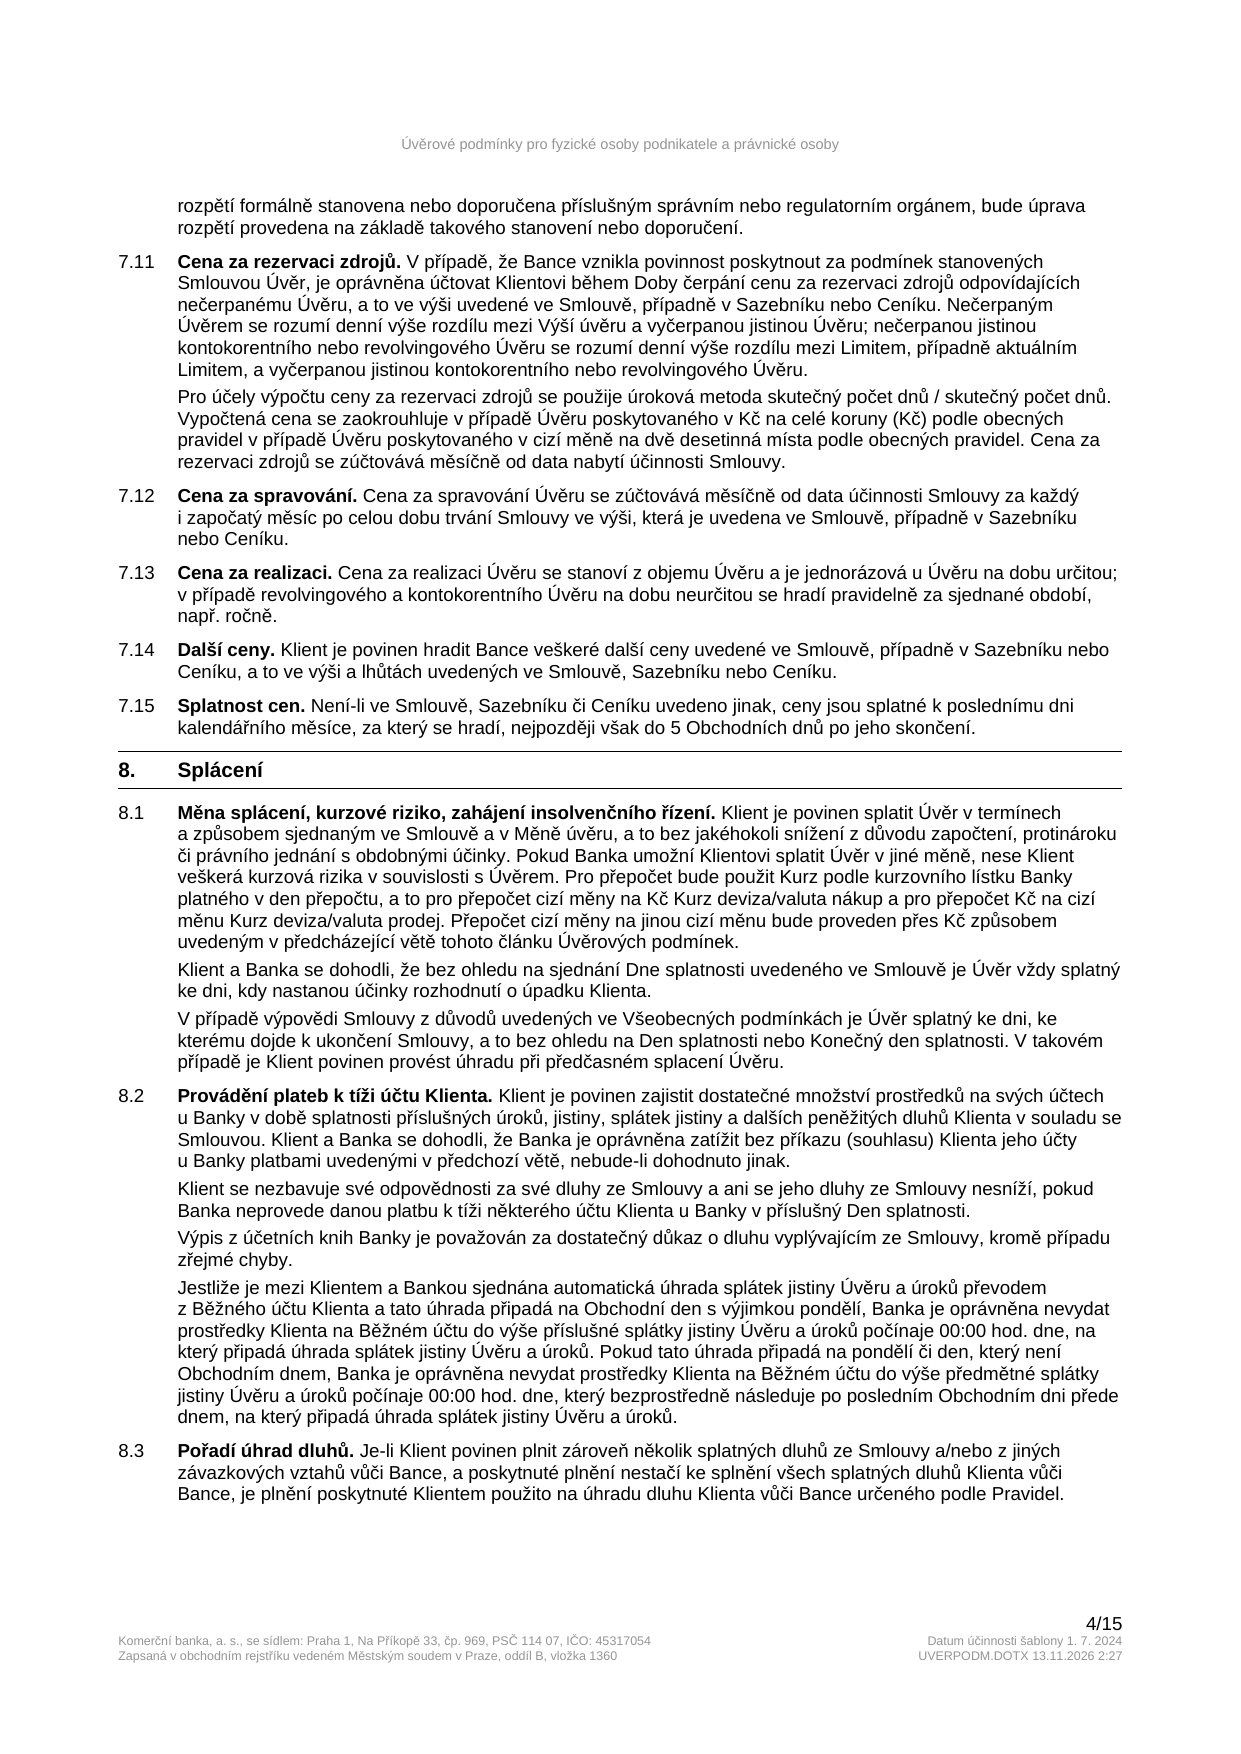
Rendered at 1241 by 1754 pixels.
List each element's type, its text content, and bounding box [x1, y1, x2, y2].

subtitle 8.3 Pořadí úhrad dluhů. Je-li Klient povinen plnit zároveň několik splatných dluhů ze Smlouvy a/nebo z jiných závazkových vztahů vůči Bance, a poskytnuté plnění nestačí ke splnění všech splatných dluhů Klienta vůči Bance, je plnění poskytnuté Klientem použito na úhradu dluhu Klienta vůči Bance určeného podle Pravidel. [118, 1440, 1122, 1505]
subtitle 7.13 Cena za realizaci. Cena za realizaci Úvěru se stanoví z objemu Úvěru a je jednorázová u Úvěru na dobu určitou; v případě revolvingového a kontokorentního Úvěru na dobu neurčitou se hradí pravidelně za sjednané období, např. ročně. [118, 562, 1122, 627]
text Jestliže je mezi Klientem a Bankou sjednána automatická úhrada splátek jistiny Úvěru a úroků převodem z Běžného účtu Klienta a tato úhrada připadá na Obchodní den s výjimkou pondělí, Banka je oprávněna nevydat prostředky Klienta na Běžném účtu do výše příslušné splátky jistiny Úvěru a úroků počínaje 00:00 hod. dne, na který připadá úhrada splátek jistiny Úvěru a úroků. Pokud tato úhrada připadá na pondělí či den, který není Obchodním dnem, Banka je oprávněna nevydat prostředky Klienta na Běžném účtu do výše předmětné splátky jistiny Úvěru a úroků počínaje 00:00 hod. dne, který bezprostředně následuje po posledním Obchodním dni přede dnem, na který připadá úhrada splátek jistiny Úvěru a úroků. [177, 1277, 1122, 1427]
text Pro účely výpočtu ceny za rezervaci zdrojů se použije úroková metoda skutečný počet dnů / skutečný počet dnů. Vypočtená cena se zaokrouhluje v případě Úvěru poskytovaného v Kč na celé koruny (Kč) podle obecných pravidel v případě Úvěru poskytovaného v cizí měně na dvě desetinná místa podle obecných pravidel. Cena za rezervaci zdrojů se zúčtovává měsíčně od data nabytí účinnosti Smlouvy. [177, 386, 1122, 472]
subtitle 8.2 Provádění plateb k tíži účtu Klienta. Klient je povinen zajistit dostatečné množství prostředků na svých účtech u Banky v době splatnosti příslušných úroků, jistiny, splátek jistiny a dalších peněžitých dluhů Klienta v souladu se Smlouvou. Klient a Banka se dohodli, že Banka je oprávněna zatížit bez příkazu (souhlasu) Klienta jeho účty u Banky platbami uvedenými v předchozí větě, nebude-li dohodnuto jinak. [118, 1085, 1122, 1172]
subtitle 7.12 Cena za spravování. Cena za spravování Úvěru se zúčtovává měsíčně od data účinnosti Smlouvy za každý i započatý měsíc po celou dobu trvání Smlouvy ve výši, která je uvedena ve Smlouvě, případně v Sazebníku nebo Ceníku. [118, 485, 1122, 549]
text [177, 195, 1122, 238]
text Klient se nezbavuje své odpovědnosti za své dluhy ze Smlouvy a ani se jeho dluhy ze Smlouvy nesníží, pokud Banka neprovede danou platbu k tíži některého účtu Klienta u Banky v příslušný Den splatnosti. [177, 1178, 1122, 1221]
text Klient a Banka se dohodli, že bez ohledu na sjednání Dne splatnosti uvedeného ve Smlouvě je Úvěr vždy splatný ke dni, kdy nastanou účinky rozhodnutí o úpadku Klienta. [177, 959, 1122, 1002]
subtitle 8. Splácení [118, 752, 1122, 788]
subtitle 7.15 Splatnost cen. Není-li ve Smlouvě, Sazebníku či Ceníku uvedeno jinak, ceny jsou splatné k poslednímu dni kalendářního měsíce, za který se hradí, nejpozději však do 5 Obchodních dnů po jeho skončení. [118, 695, 1122, 738]
text V případě výpovědi Smlouvy z důvodů uvedených ve Všeobecných podmínkách je Úvěr splatný ke dni, ke kterému dojde k ukončení Smlouvy, a to bez ohledu na Den splatnosti nebo Konečný den splatnosti. V takovém případě je Klient povinen provést úhradu při předčasném splacení Úvěru. [177, 1008, 1122, 1073]
subtitle 7.14 Další ceny. Klient je povinen hradit Bance veškeré další ceny uvedené ve Smlouvě, případně v Sazebníku nebo Ceníku, a to ve výši a lhůtách uvedených ve Smlouvě, Sazebníku nebo Ceníku. [118, 639, 1122, 682]
subtitle 7.11 Cena za rezervaci zdrojů. V případě, že Bance vznikla povinnost poskytnout za podmínek stanovených Smlouvou Úvěr, je oprávněna účtovat Klientovi během Doby čerpání cenu za rezervaci zdrojů odpovídajících nečerpanému Úvěru, a to ve výši uvedené ve Smlouvě, případně v Sazebníku nebo Ceníku. Nečerpaným Úvěrem se rozumí denní výše rozdílu mezi Výší úvěru a vyčerpanou jistinou Úvěru; nečerpanou jistinou kontokorentního nebo revolvingového Úvěru se rozumí denní výše rozdílu mezi Limitem, případně aktuálním Limitem, a vyčerpanou jistinou kontokorentního nebo revolvingového Úvěru. [118, 251, 1122, 380]
text Výpis z účetních knih Banky je považován za dostatečný důkaz o dluhu vyplývajícím ze Smlouvy, kromě případu zřejmé chyby. [177, 1227, 1122, 1270]
subtitle 8.1 Měna splácení, kurzové riziko, zahájení insolvenčního řízení. Klient je povinen splatit Úvěr v termínech a způsobem sjednaným ve Smlouvě a v Měně úvěru, a to bez jakéhokoli snížení z důvodu započtení, protinároku či právního jednání s obdobnými účinky. Pokud Banka umožní Klientovi splatit Úvěr v jiné měně, nese Klient veškerá kurzová rizika v souvislosti s Úvěrem. Pro přepočet bude použit Kurz podle kurzovního lístku Banky platného v den přepočtu, a to pro přepočet cizí měny na Kč Kurz deviza/valuta nákup a pro přepočet Kč na cizí měnu Kurz deviza/valuta prodej. Přepočet cizí měny na jinou cizí měnu bude proveden přes Kč způsobem uvedeným v předcházející větě tohoto článku Úvěrových podmínek. [118, 802, 1122, 952]
